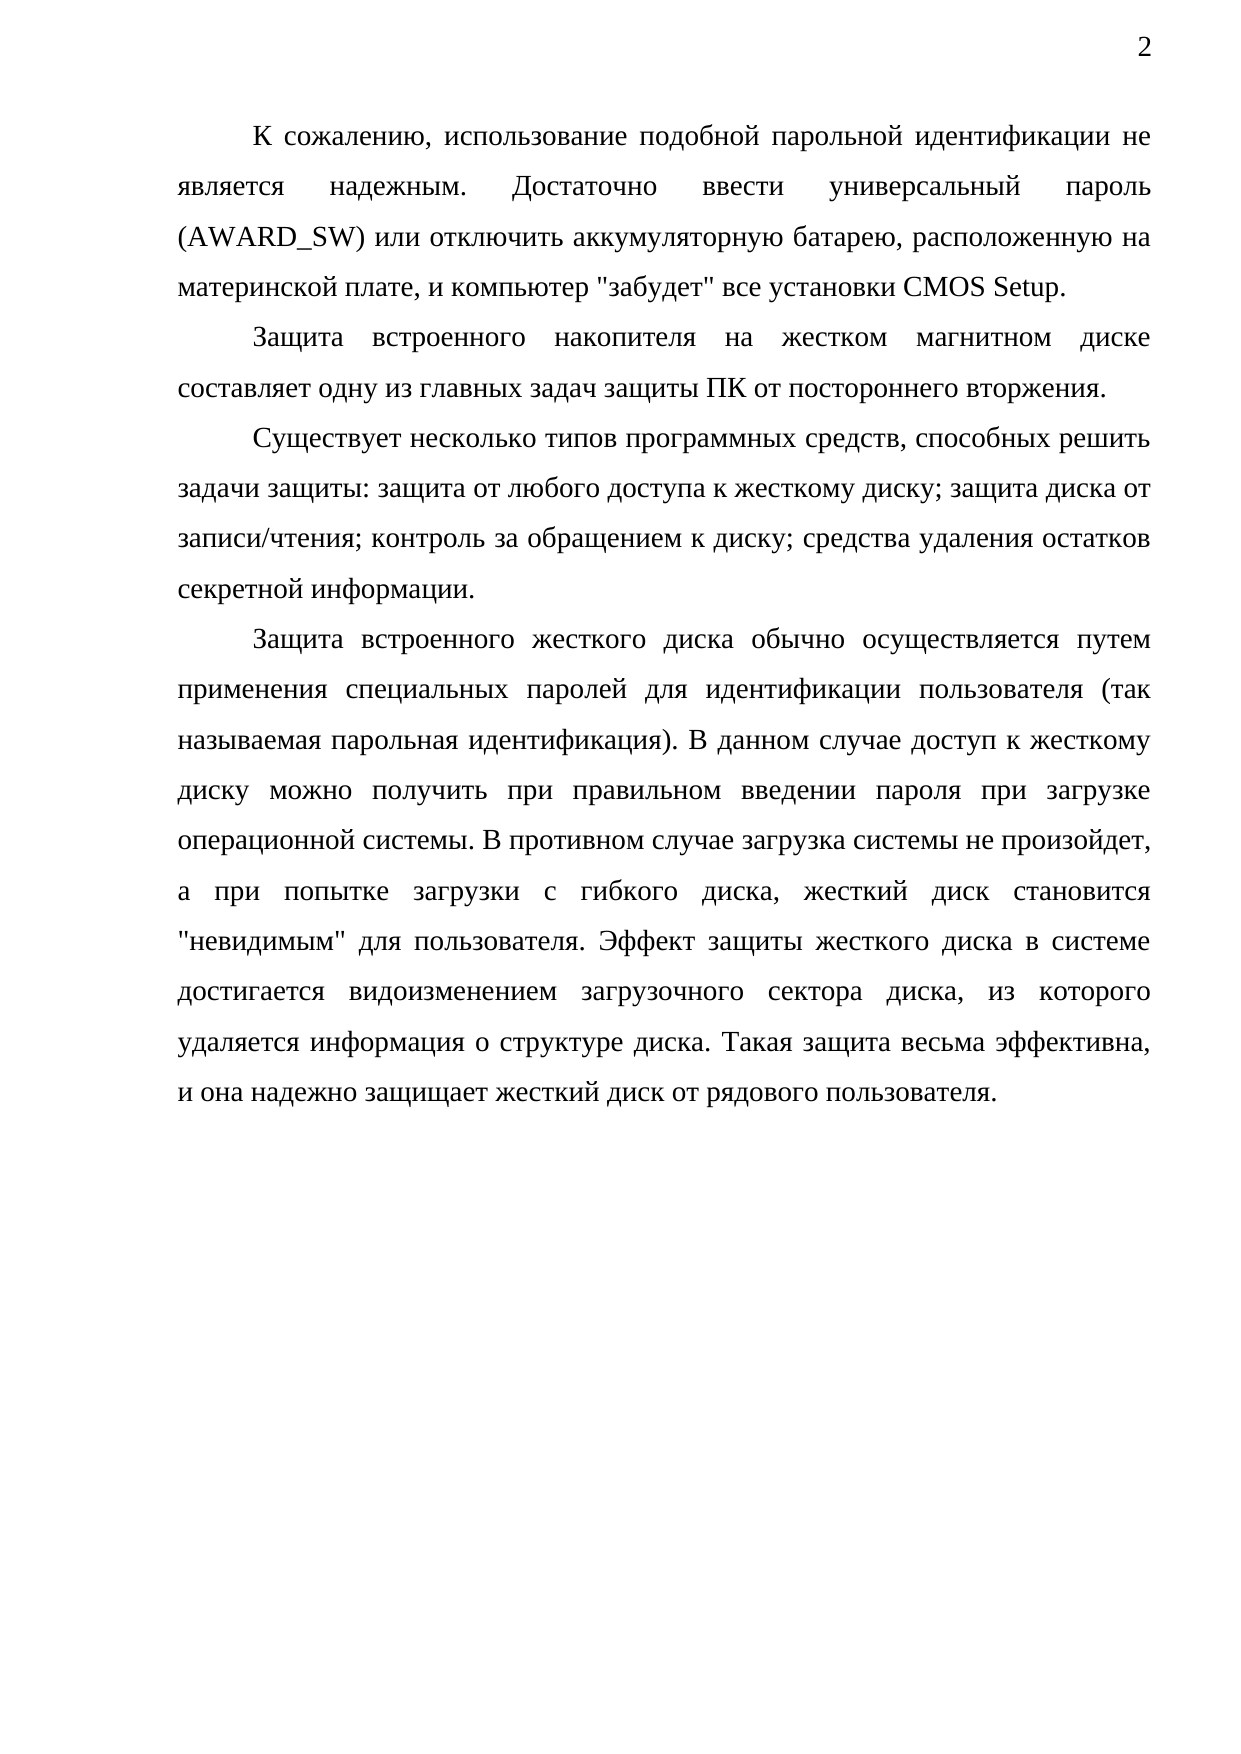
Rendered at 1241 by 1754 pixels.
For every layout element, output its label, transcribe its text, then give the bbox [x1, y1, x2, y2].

text Защита встроенного жесткого диска обычно осуществляется путем применения специальных паролей для идентификации пользователя (так называемая парольная идентификация). В данном случае доступ к жесткому диску можно получить при правильном введении пароля при загрузке операционной системы. В противном случае загрузка системы не произойдет, а при попытке загрузки с гибкого диска, жесткий диск становится "невидимым" для пользователя. Эффект защиты жесткого диска в системе достигается видоизменением загрузочного сектора диска, из которого удаляется информация о структуре диска. Такая защита весьма эффективна, и она надежно защищает жесткий диск от рядового пользователя. [177, 621, 1152, 1108]
text Защита встроенного накопителя на жестком магнитном диске составляет одну из главных задач защиты ПК от постороннего вторжения. [177, 319, 1152, 403]
text К сожалению, использование подобной парольной идентификации не является надежным. Достаточно ввести универсальный пароль (AWARD_SW) или отключить аккумуляторную батарею, расположенную на материнской плате, и компьютер "забудет" все установки CMOS Setup. [177, 118, 1152, 303]
text Существует несколько типов программных средств, способных решить задачи защиты: защита от любого доступа к жесткому диску; защита диска от записи/чтения; контроль за обращением к диску; средства удаления остатков секретной информации. [177, 420, 1152, 604]
